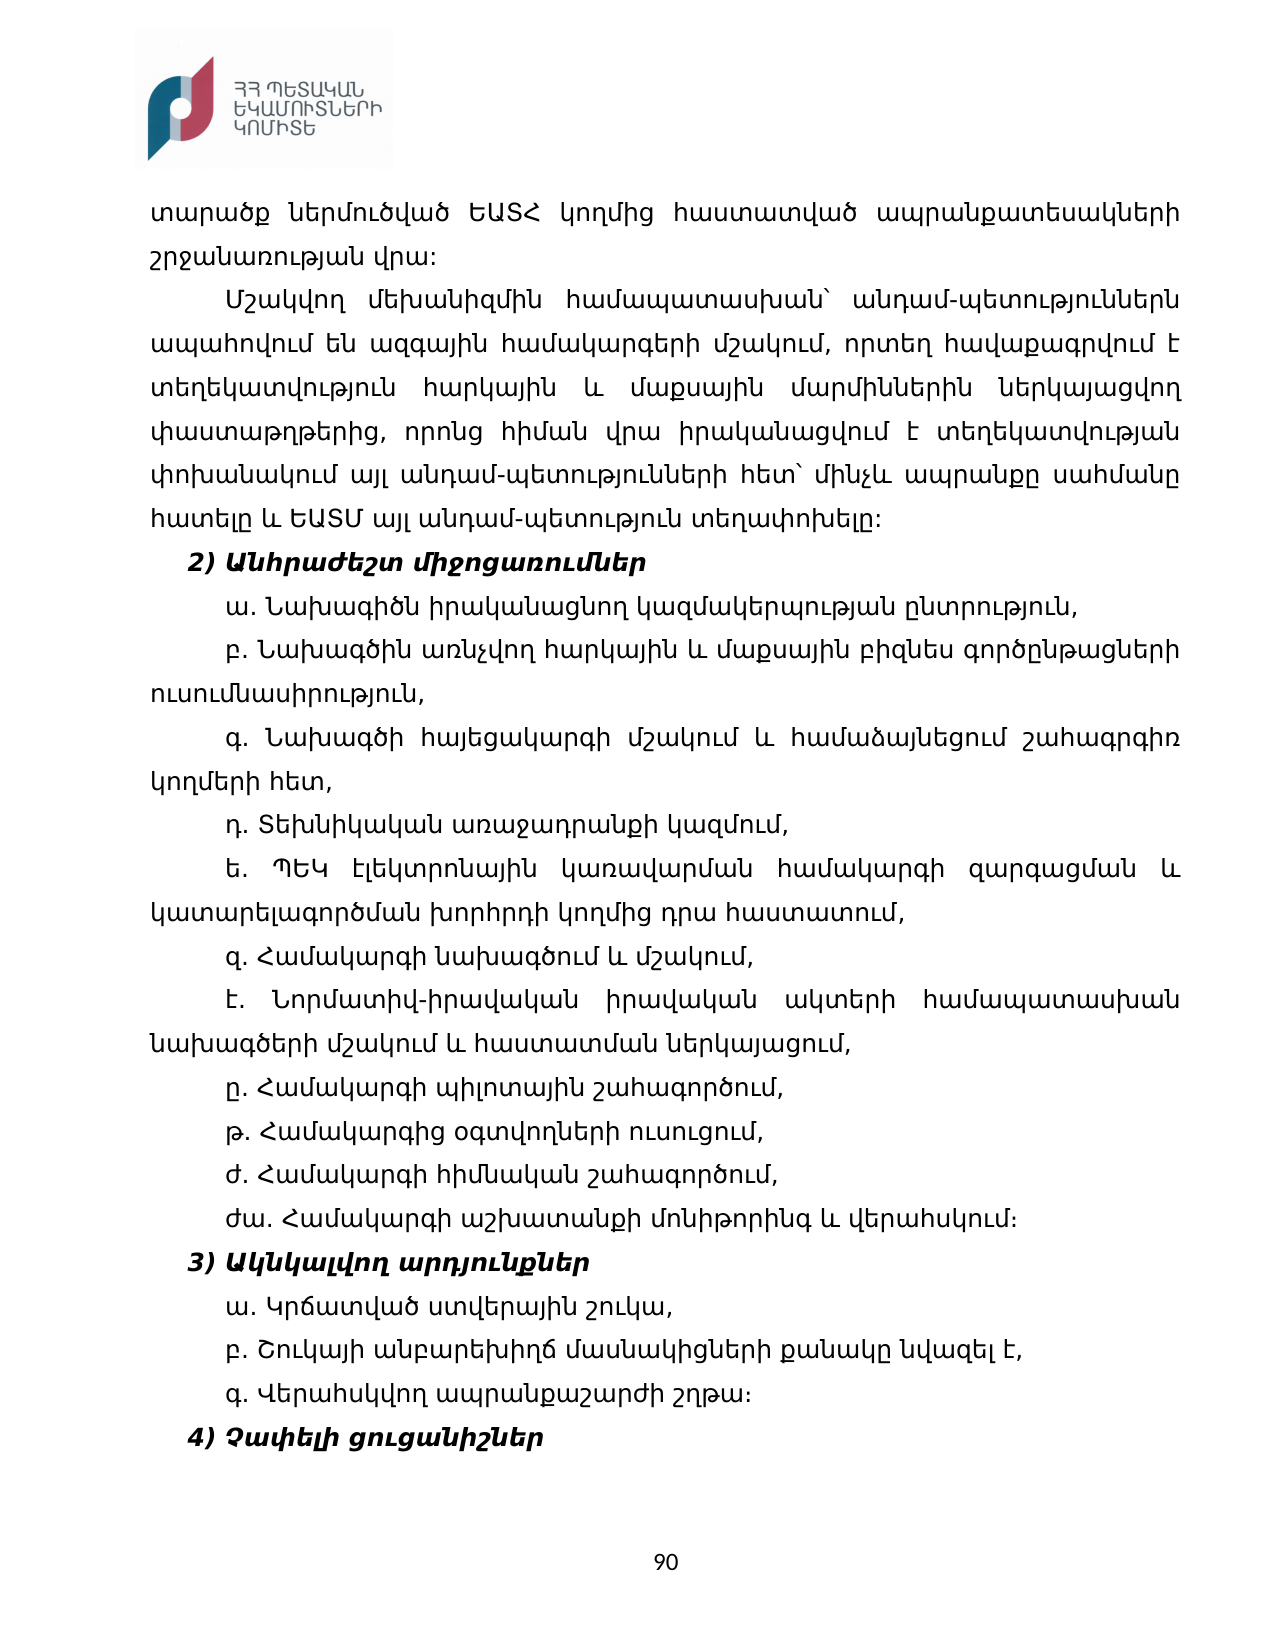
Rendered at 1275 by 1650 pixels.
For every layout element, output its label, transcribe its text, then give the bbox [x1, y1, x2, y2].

list Անհրաժեշտ միջոցառումներ [187, 548, 1181, 577]
list է. Նորմատիվ-իրավական իրավական ակտերի համապատասխան նախագծերի մշակում և հաստատման ներկայացում, [150, 986, 1181, 1059]
list ժ. Համակարգի հիմնական շահագործում, [150, 1161, 1181, 1190]
list գ. Նախագծի հայեցակարգի մշակում և համաձայնեցում շահագրգիռ կողմերի հետ, [150, 723, 1181, 796]
list Ակնկալվող արդյունքներ [187, 1248, 1181, 1277]
list ա. Նախագիծն իրականացնող կազմակերպության ընտրություն, [150, 592, 1181, 621]
list ը. Համակարգի պիլոտային շահագործում, [150, 1073, 1181, 1102]
list թ. Համակարգից օգտվողների ուսուցում, [150, 1117, 1181, 1146]
list դ. Տեխնիկական առաջադրանքի կազմում, [150, 811, 1181, 840]
list Չափելի ցուցանիշներ [187, 1423, 1181, 1452]
list ե. ՊԵԿ էլեկտրոնային կառավարման համակարգի զարգացման և կատարելագործման խորհրդի կողմից դրա հաստատում, [150, 854, 1181, 927]
list ա. Կրճատված ստվերային շուկա, [150, 1292, 1181, 1321]
text Մշակվող մեխանիզմին համապատասխան՝ անդամ-պետություններն ապահովում են ազգային համակարգերի մշակում, որտեղ հավաքագրվում է տեղեկատվություն հարկային և մաքսային մարմիններին ներկայացվող փաստաթղթերից, որոնց հիման վրա իրականացվում է տեղեկատվության փոխանակում այլ անդամ-պետությունների հետ՝ մինչև ապրանքը սահմանը հատելը և ԵԱՏՄ այլ անդամ-պետություն տեղափոխելը: [150, 286, 1181, 534]
list բ. Նախագծին առնչվող հարկային և մաքսային բիզնես գործընթացների ուսումնասիրություն, [150, 636, 1181, 709]
list բ. Շուկայի անբարեխիղճ մասնակիցների քանակը նվազել է, [150, 1336, 1181, 1365]
list զ. Համակարգի նախագծում և մշակում, [150, 942, 1181, 971]
list ժա. Համակարգի աշխատանքի մոնիթորինգ և վերահսկում։ [150, 1204, 1181, 1234]
picture [135, 29, 393, 169]
list գ. Վերահսկվող ապրանքաշարժի շղթա։ [150, 1379, 1181, 1409]
